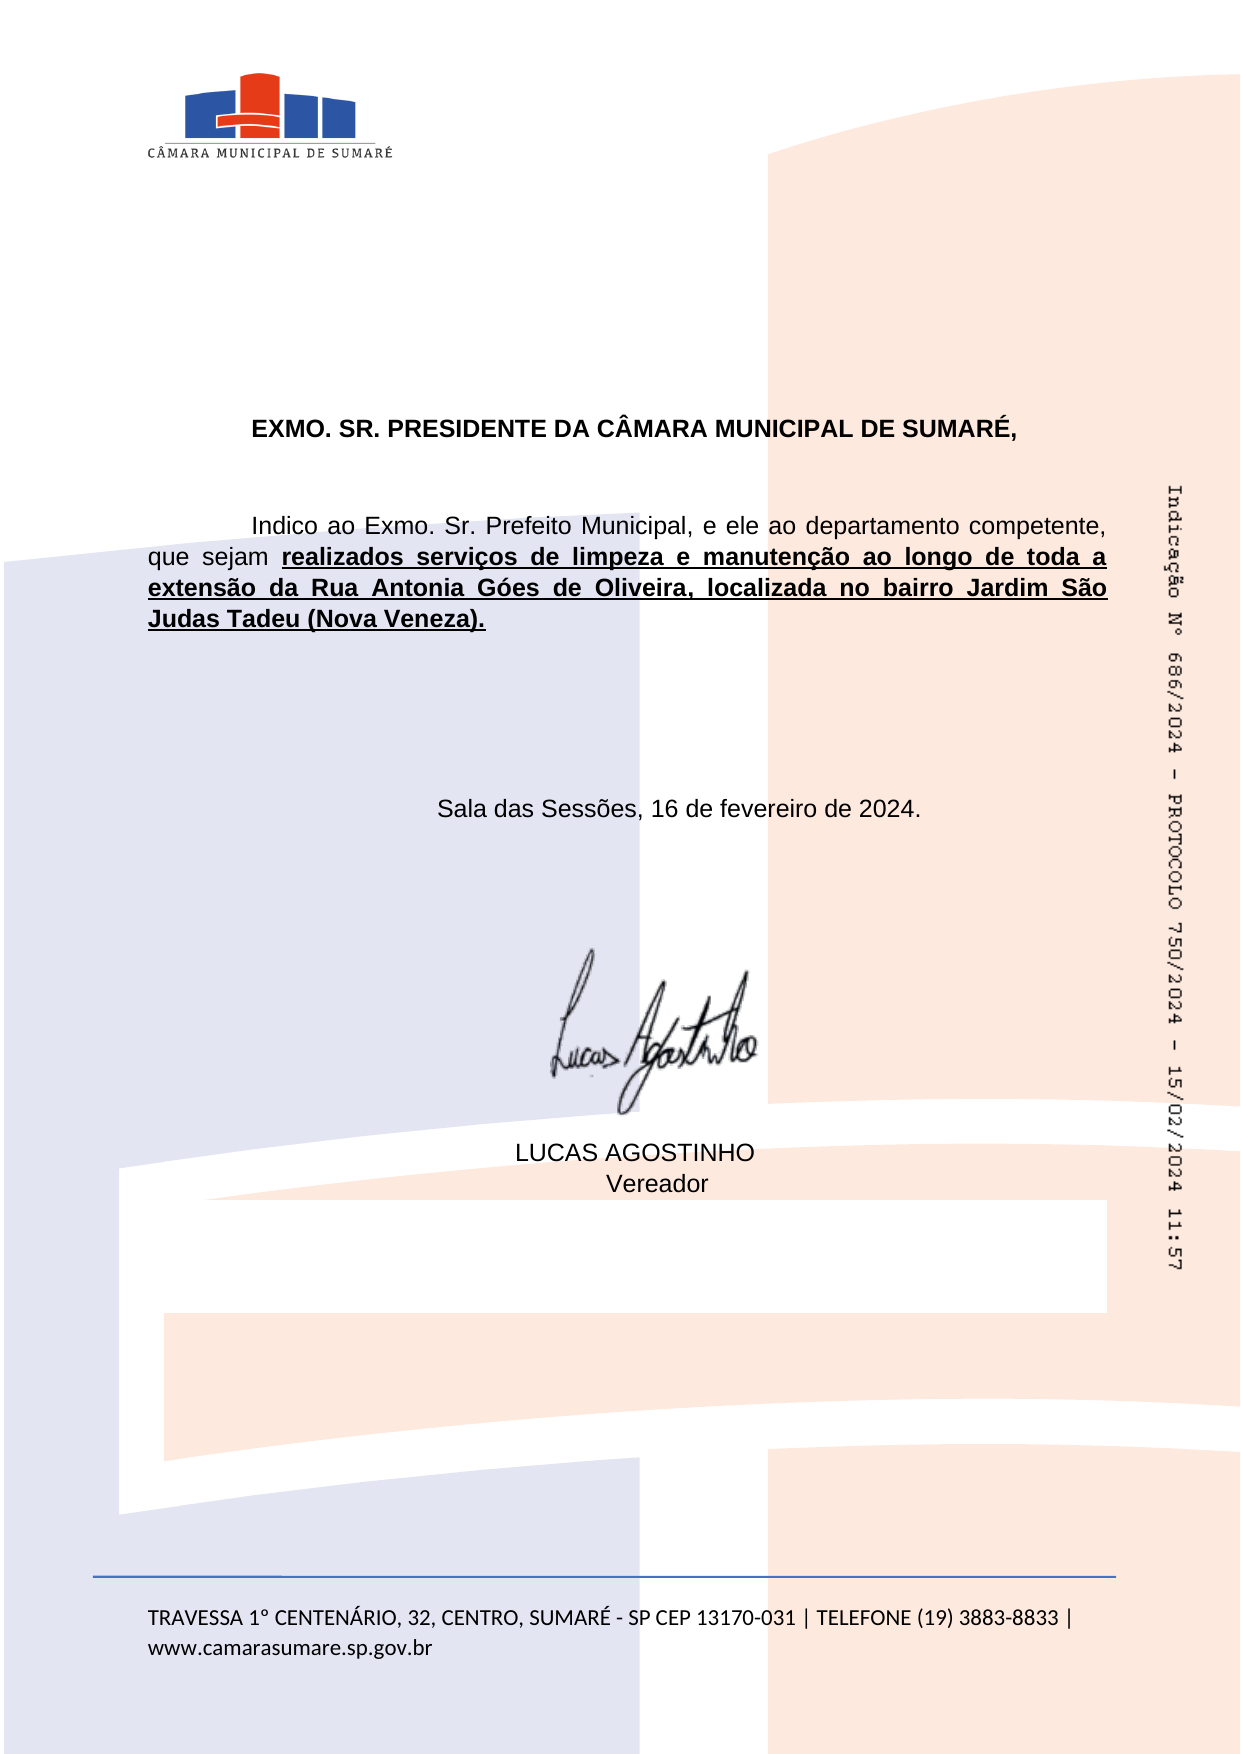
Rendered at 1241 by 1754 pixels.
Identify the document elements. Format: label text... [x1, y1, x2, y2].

text LUCAS AGOSTINHO [177, 1138, 1107, 1167]
picture [505, 937, 809, 1120]
text Indico ao Exmo. Sr. Prefeito Municipal, e ele ao departamento competente, que sejam realizados serviços de limpeza e manutenção ao longo de toda a extensão da Rua Antonia Góes de Oliveira, localizada no bairro Jardim São Judas Tadeu (Nova Veneza). [148, 600, 1107, 633]
picture [147, 73, 394, 160]
picture [1142, 481, 1205, 1274]
text EXMO. SR. PRESIDENTE DA CÂMARA MUNICIPAL DE SUMARÉ, [177, 414, 1107, 443]
text Sala das Sessões, 16 de fevereiro de 2024. [177, 794, 1107, 823]
text Vereador [177, 1169, 1107, 1198]
text Indico ao Exmo. Sr. Prefeito Municipal, e ele ao departamento competente, que sejam realizados serviços de limpeza e manutenção ao longo de toda a extensão da Rua Antonia Góes de Oliveira, localizada no bairro Jardim São Judas Tadeu (Nova Veneza). [148, 511, 1107, 598]
